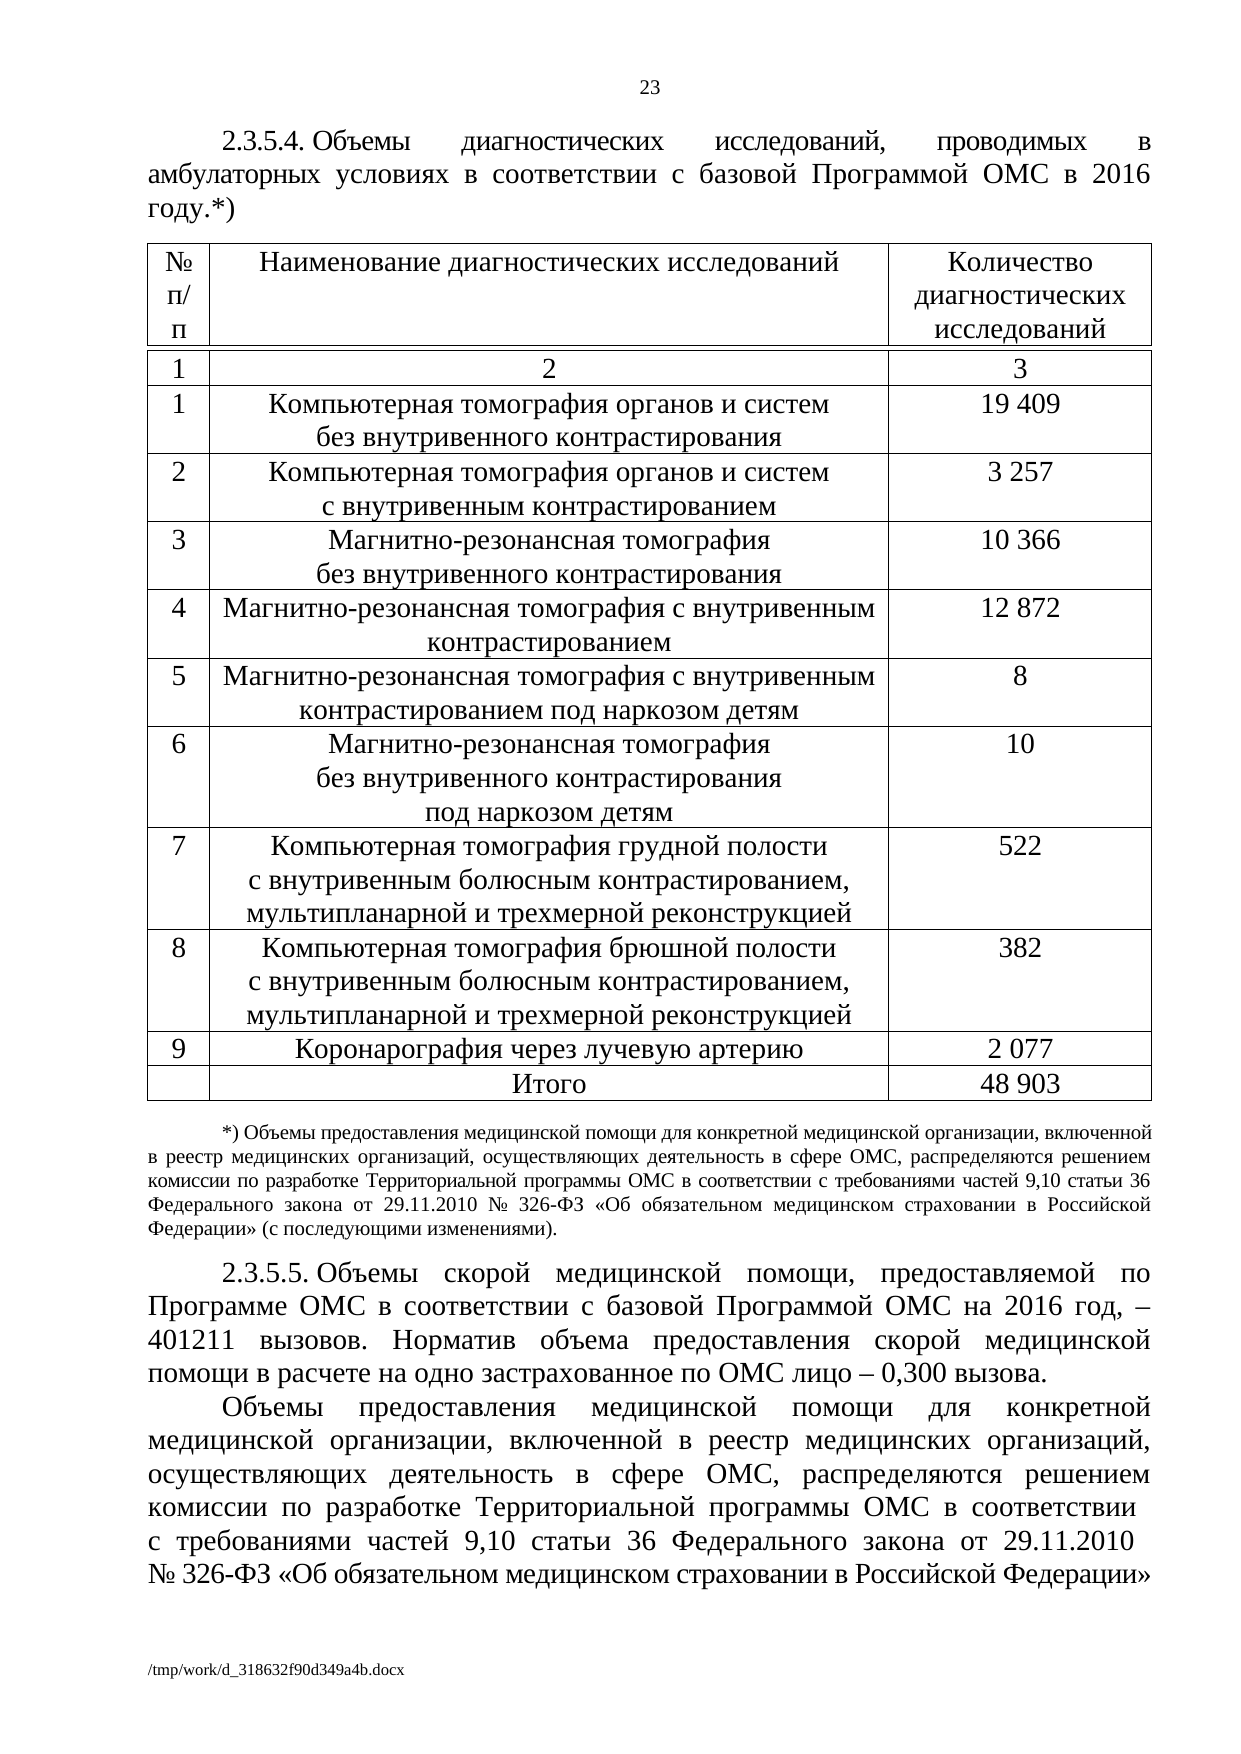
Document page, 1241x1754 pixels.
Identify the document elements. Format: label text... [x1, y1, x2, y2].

table_header 2 [210, 351, 888, 385]
text 2.3.5.4. Объемы диагностических исследований, проводимых в амбулаторных условиях в соответствии с базовой Программой ОМС в 2016 году.*) [148, 123, 1152, 224]
table_cell 8 [148, 930, 209, 1031]
table_cell 522 [889, 828, 1151, 929]
table_cell 12 872 [889, 590, 1151, 657]
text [148, 1389, 1152, 1590]
table_cell 382 [889, 930, 1151, 1031]
table_cell Коронарография через лучевую артерию [210, 1032, 888, 1065]
table_cell 10 366 [889, 522, 1151, 589]
table_header 3 [889, 351, 1151, 385]
table_cell [148, 1066, 209, 1100]
table_header № п/п [148, 244, 209, 344]
table_cell Итого [210, 1066, 888, 1100]
table_cell 3 [148, 522, 209, 589]
table_cell 48 903 [889, 1066, 1151, 1100]
table_cell 4 [148, 590, 209, 657]
text 2.3.5.5. Объемы скорой медицинской помощи, предоставляемой по Программе ОМС в соответствии с базовой Программой ОМС на 2016 год, – 401211 вызовов. Норматив объема предоставления скорой медицинской помощи в расчете на одно застрахованное по ОМС лицо – 0,300 вызова. [148, 1255, 1152, 1389]
table_cell 8 [889, 659, 1151, 726]
table_cell 6 [148, 727, 209, 827]
table_cell Компьютерная томография брюшной полости с внутривенным болюсным контрастированием, мультипланарной и трехмерной реконструкцией [210, 930, 888, 1031]
table_cell Компьютерная томография органов и систем без внутривенного контрастирования [210, 386, 888, 453]
table_cell 2 [148, 454, 209, 521]
table_cell 7 [148, 828, 209, 929]
table_header 1 [148, 351, 209, 385]
table_cell 5 [148, 659, 209, 726]
table_cell 2 077 [889, 1032, 1151, 1065]
text *) Объемы предоставления медицинской помощи для конкретной медицинской организации, включенной в реестр медицинских организаций, осуществляющих деятельность в сфере ОМС, распределяются решением комиссии по разработке Территориальной программы ОМС в соответствии с требованиями частей 9,10 статьи 36 Федерального закона от 29.11.2010 № 326-ФЗ «Об обязательном медицинском страховании в Российской Федерации» (с последующими изменениями). [148, 1120, 1152, 1240]
table_cell 10 [889, 727, 1151, 827]
table_cell Магнитно-резонансная томография с внутривенным контрастированием [210, 590, 888, 657]
table_cell 19 409 [889, 386, 1151, 453]
table_header Количество диагностических исследований [889, 244, 1151, 344]
table_cell Компьютерная томография грудной полости с внутривенным болюсным контрастированием, мультипланарной и трехмерной реконструкцией [210, 828, 888, 929]
table_cell 1 [148, 386, 209, 453]
table_cell Магнитно-резонансная томография без внутривенного контрастирования [210, 522, 888, 589]
table_cell 9 [148, 1032, 209, 1065]
table_cell 3 257 [889, 454, 1151, 521]
table_header Наименование диагностических исследований [210, 244, 888, 344]
table_cell Магнитно-резонансная томография с внутривенным контрастированием под наркозом детям [210, 659, 888, 726]
table_cell Магнитно-резонансная томография без внутривенного контрастирования под наркозом детям [210, 727, 888, 827]
table_cell Компьютерная томография органов и систем с внутривенным контрастированием [210, 454, 888, 521]
